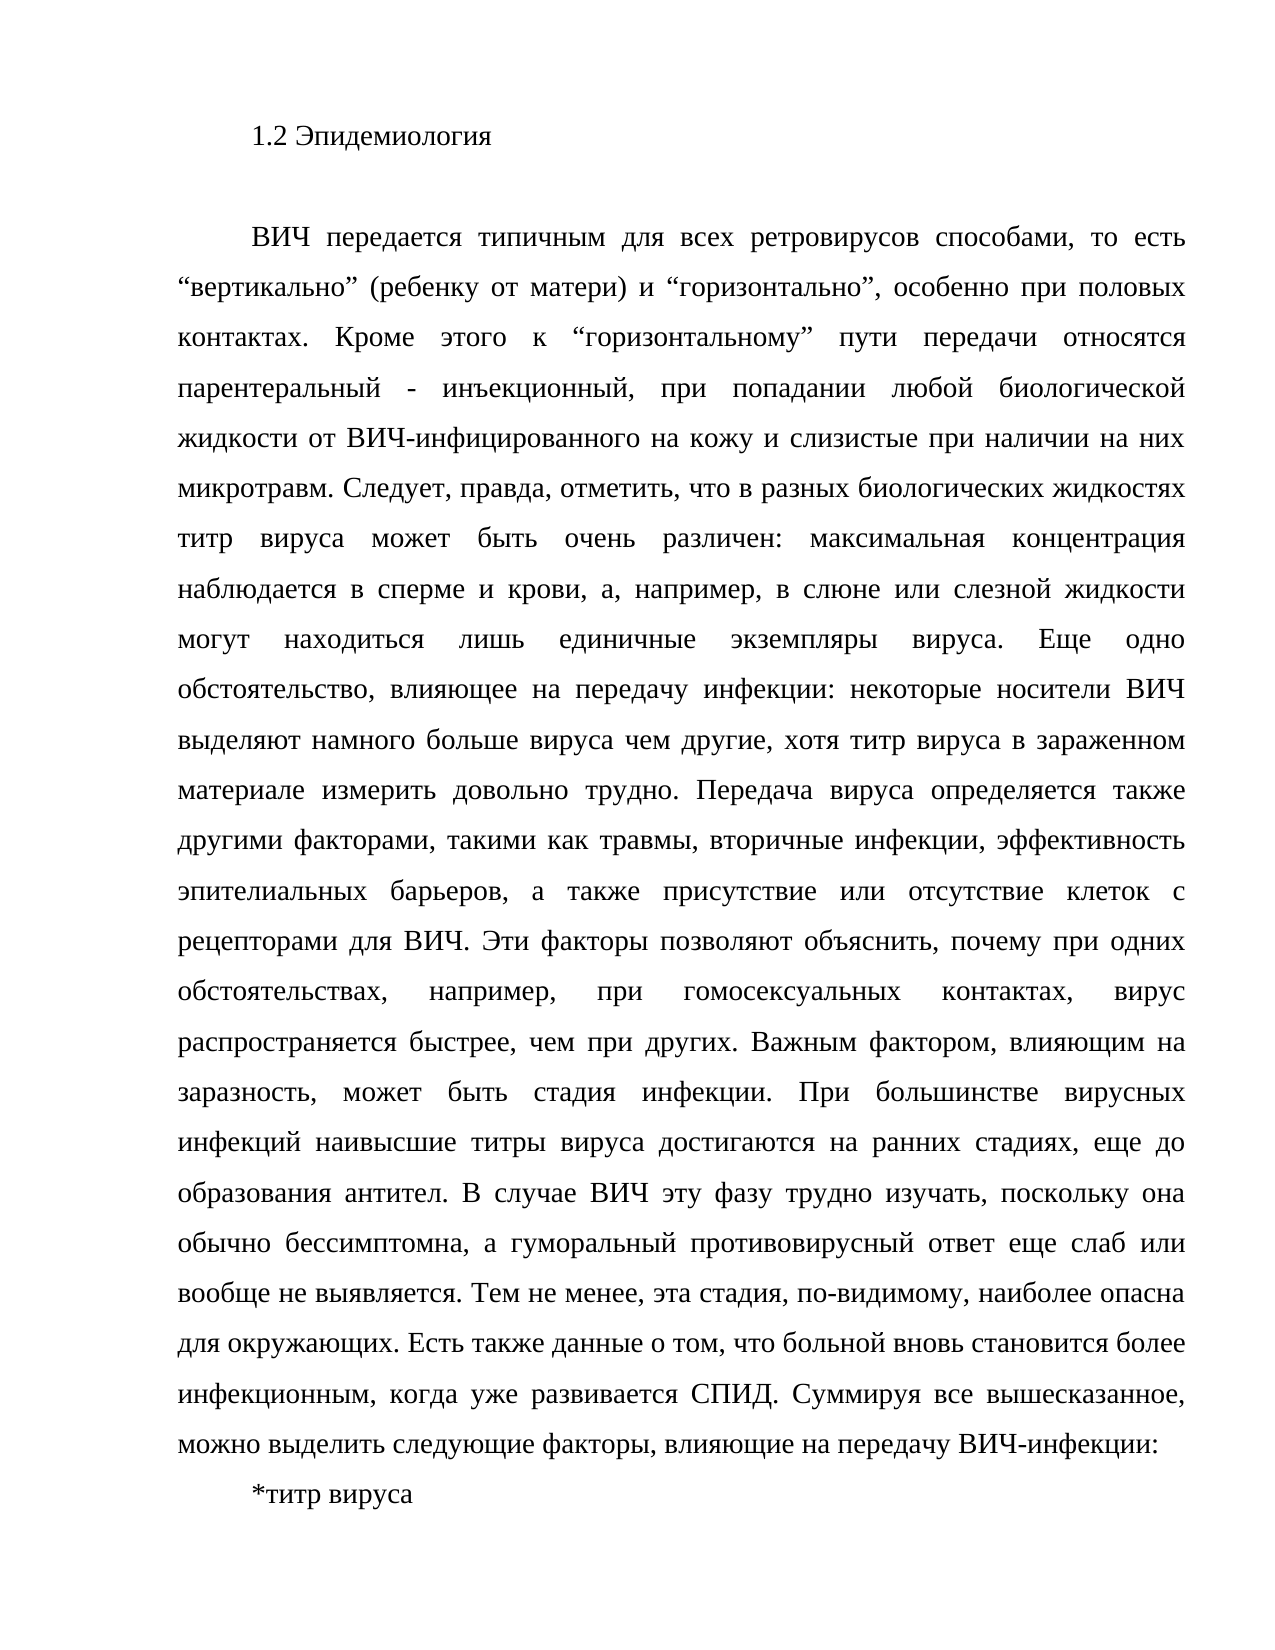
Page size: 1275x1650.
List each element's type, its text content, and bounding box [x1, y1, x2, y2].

text *титр вируса [177, 1477, 1186, 1510]
text 1.2 Эпидемиология [177, 118, 1186, 152]
text ВИЧ передается типичным для всех ретровирусов способами, то есть “вертикально” (ребенку от матери) и “горизонтально”, особенно при половых контактах. Кроме этого к “горизонтальному” пути передачи относятся парентеральный - инъекционный, при попадании любой биологической жидкости от ВИЧ-инфицированного на кожу и слизистые при наличии на них микротравм. Следует, правда, отметить, что в разных биологических жидкостях титр вируса может быть очень различен: максимальная концентрация наблюдается в сперме и крови, а, например, в слюне или слезной жидкости могут находиться лишь единичные экземпляры вируса. Еще одно обстоятельство, влияющее на передачу инфекции: некоторые носители ВИЧ выделяют намного больше вируса чем другие, хотя титр вируса в зараженном материале измерить довольно трудно. Передача вируса определяется также другими факторами, такими как травмы, вторичные инфекции, эффективность эпителиальных барьеров, а также присутствие или отсутствие клеток с рецепторами для ВИЧ. Эти факторы позволяют объяснить, почему при одних обстоятельствах, например, при гомосексуальных контактах, вирус распространяется быстрее, чем при других. Важным фактором, влияющим на заразность, может быть стадия инфекции. При большинстве вирусных инфекций наивысшие титры вируса достигаются на ранних стадиях, еще до образования антител. В случае ВИЧ эту фазу трудно изучать, поскольку она обычно бессимптомна, а гуморальный противовирусный ответ еще слаб или вообще не выявляется. Тем не менее, эта стадия, по-видимому, наиболее опасна для окружающих. Есть также данные о том, что больной вновь становится более инфекционным, когда уже развивается СПИД. Суммируя все вышесказанное, можно выделить следующие факторы, влияющие на передачу ВИЧ-инфекции: [177, 219, 1186, 1460]
